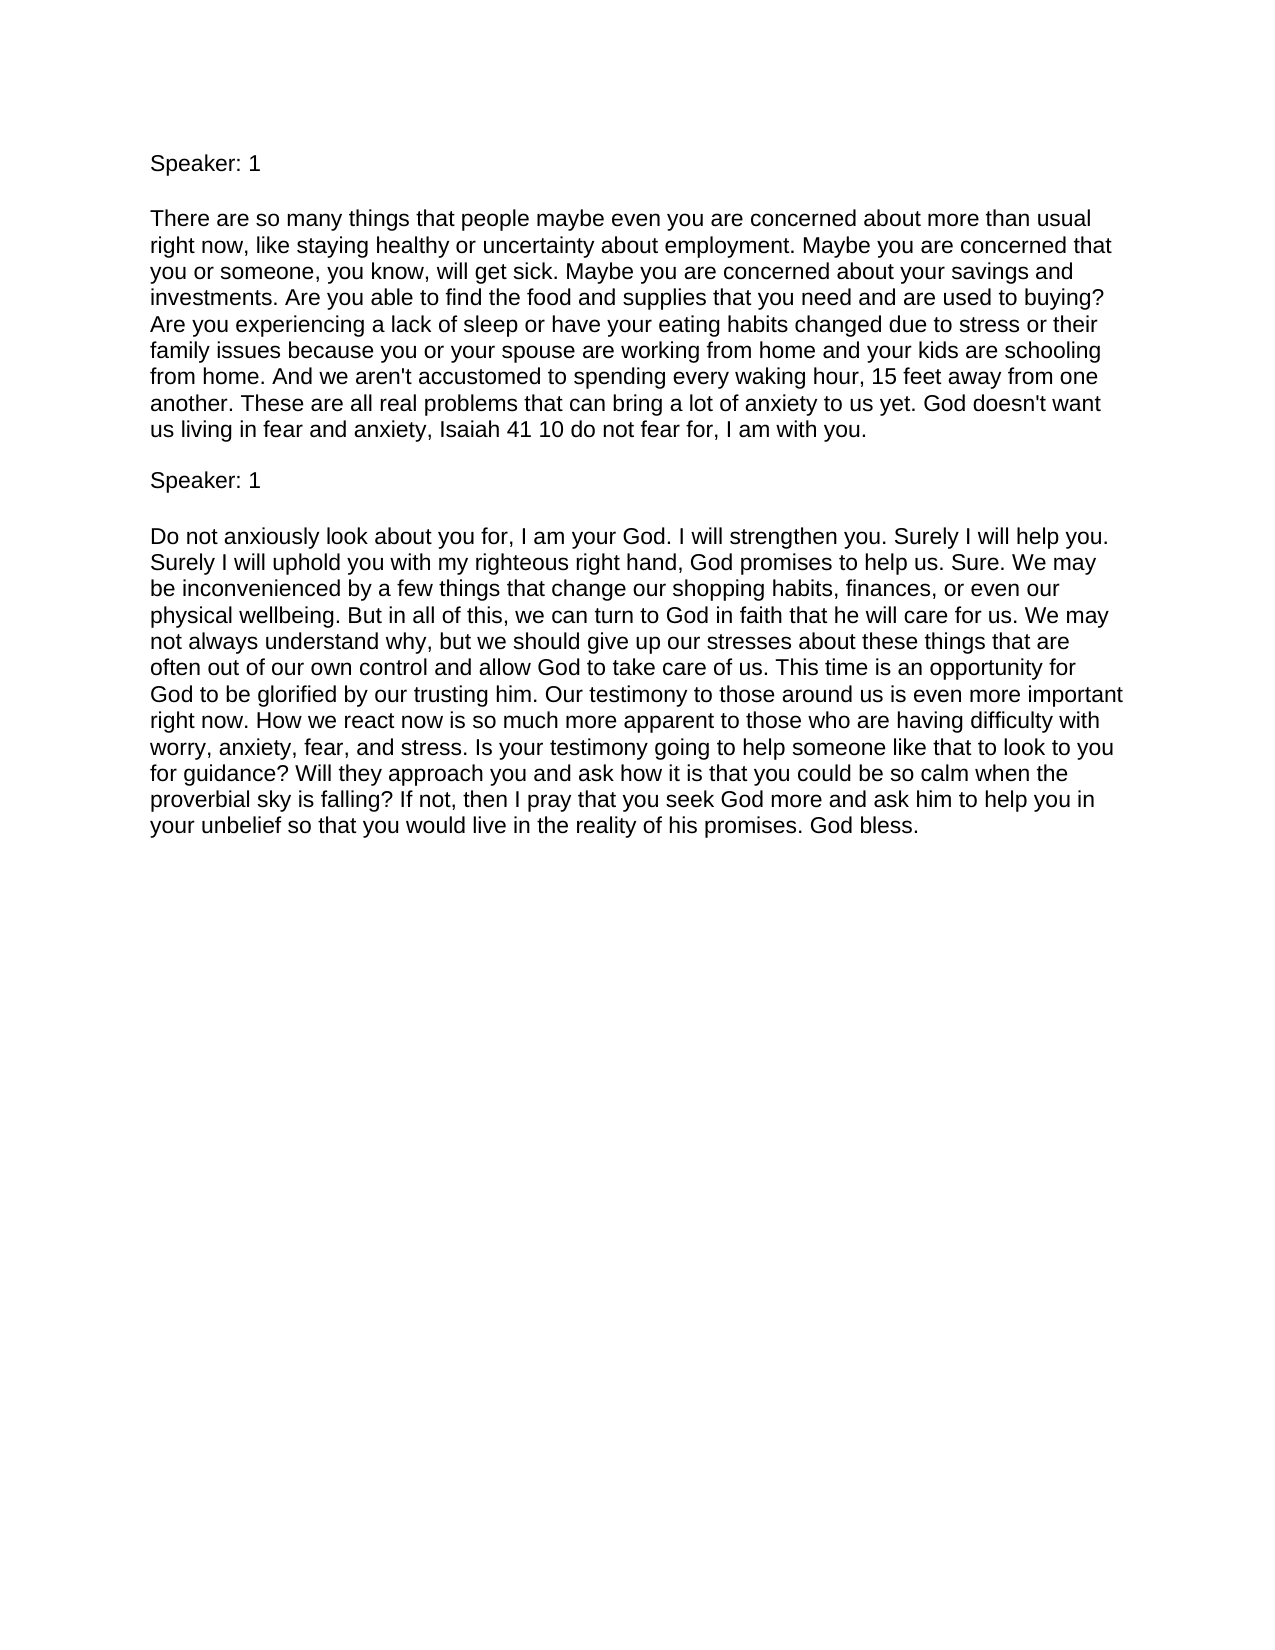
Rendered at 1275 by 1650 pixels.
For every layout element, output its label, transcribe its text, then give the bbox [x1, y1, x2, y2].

text Speaker: 1 [150, 150, 1125, 176]
text Do not anxiously look about you for, I am your God. I will strengthen you. Surely I will help you. Surely I will uphold you with my righteous right hand, God promises to help us. Sure. We may be inconvenienced by a few things that change our shopping habits, finances, or even our physical wellbeing. But in all of this, we can turn to God in faith that he will care for us. We may not always understand why, but we should give up our stresses about these things that are often out of our own control and allow God to take care of us. This time is an opportunity for God to be glorified by our trusting him. Our testimony to those around us is even more important right now. How we react now is so much more apparent to those who are having difficulty with worry, anxiety, fear, and stress. Is your testimony going to help someone like that to look to you for guidance? Will they approach you and ask how it is that you could be so calm when the proverbial sky is falling? If not, then I pray that you seek God more and ask him to help you in your unbelief so that you would live in the reality of his promises. God bless. [150, 523, 1125, 839]
text Speaker: 1 [150, 467, 1125, 494]
text There are so many things that people maybe even you are concerned about more than usual right now, like staying healthy or uncertainty about employment. Maybe you are concerned that you or someone, you know, will get sick. Maybe you are concerned about your savings and investments. Are you able to find the food and supplies that you need and are used to buying? Are you experiencing a lack of sleep or have your eating habits changed due to stress or their family issues because you or your spouse are working from home and your kids are schooling from home. And we aren't accustomed to spending every waking hour, 15 feet away from one another. These are all real problems that can bring a lot of anxiety to us yet. God doesn't want us living in fear and anxiety, Isaiah 41 10 do not fear for, I am with you. [150, 205, 1125, 442]
